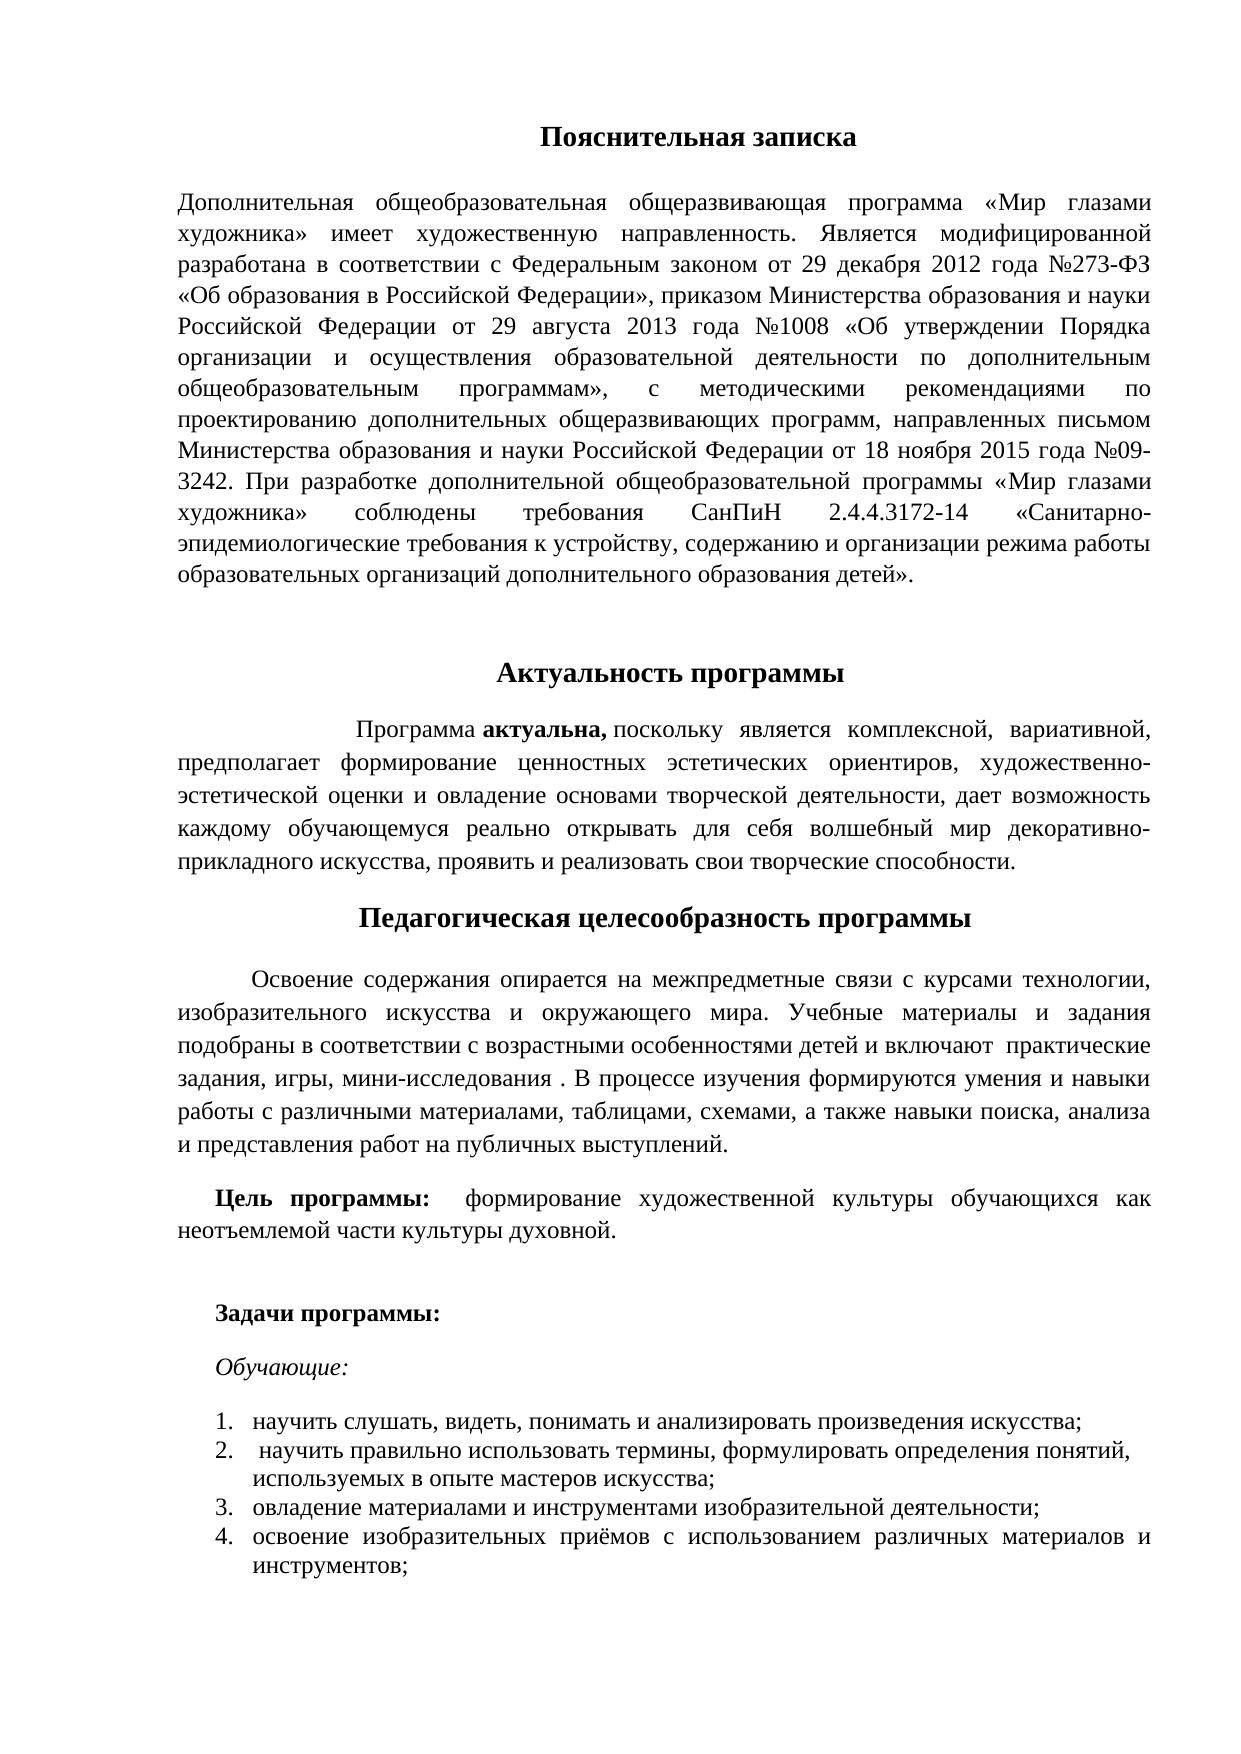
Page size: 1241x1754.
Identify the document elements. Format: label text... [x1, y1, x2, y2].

text Пояснительная записка [177, 118, 1152, 152]
text Освоение содержания опирается на межпредметные связи с курсами технологии, изобразительного искусства и окружающего мира. Учебные материалы и задания подобраны в соответствии с возрастными особенностями детей и включают практические задания, игры, мини-исследования . В процессе изучения формируются умения и навыки работы с различными материалами, таблицами, схемами, а также навыки поиска, анализа и представления работ на публичных выступлений. [177, 964, 1152, 1157]
list научить слушать, видеть, понимать и анализировать произведения искусства; [215, 1406, 1152, 1435]
text Дополнительная общеобразовательная общеразвивающая программа «Мир глазами художника» имеет художественную направленность. Является модифицированной разработана в соответствии с Федеральным законом от 29 декабря 2012 года №273-ФЗ «Об образования в Российской Федерации», приказом Министерства образования и науки Российской Федерации от 29 августа 2013 года №1008 «Об утверждении Порядка организации и осуществления образовательной деятельности по дополнительным общеобразовательным программам», с методическими рекомендациями по проектированию дополнительных общеразвивающих программ, направленных письмом Министерства образования и науки Российской Федерации от 18 ноября 2015 года №09-3242. При разработке дополнительной общеобразовательной программы «Мир глазами художника» соблюдены требования СанПиН 2.4.4.3172-14 «Санитарно-эпидемиологические требования к устройству, содержанию и организации режима работы образовательных организаций дополнительного образования детей». [177, 187, 1152, 588]
text Актуальность программы [177, 655, 1152, 688]
text Педагогическая целесообразность программы [177, 900, 1152, 934]
list научить правильно использовать термины, формулировать определения понятий, используемых в опыте мастеров искусства; [215, 1435, 1152, 1492]
text Программа актуальна, поскольку является комплексной, вариативной, предполагает формирование ценностных эстетических ориентиров, художественно-эстетической оценки и овладение основами творческой деятельности, дает возможность каждому обучающемуся реально открывать для себя волшебный мир декоративно-прикладного искусства, проявить и реализовать свои творческие способности. [177, 714, 1152, 875]
list освоение изобразительных приёмов с использованием различных материалов и инструментов; [215, 1521, 1152, 1578]
text Цель программы: формирование художественной культуры обучающихся как неотъемлемой части культуры духовной. [177, 1183, 1152, 1244]
list овладение материалами и инструментами изобразительной деятельности; [215, 1492, 1152, 1521]
text Обучающие: [215, 1352, 1152, 1381]
text Задачи программы: [215, 1298, 1152, 1327]
